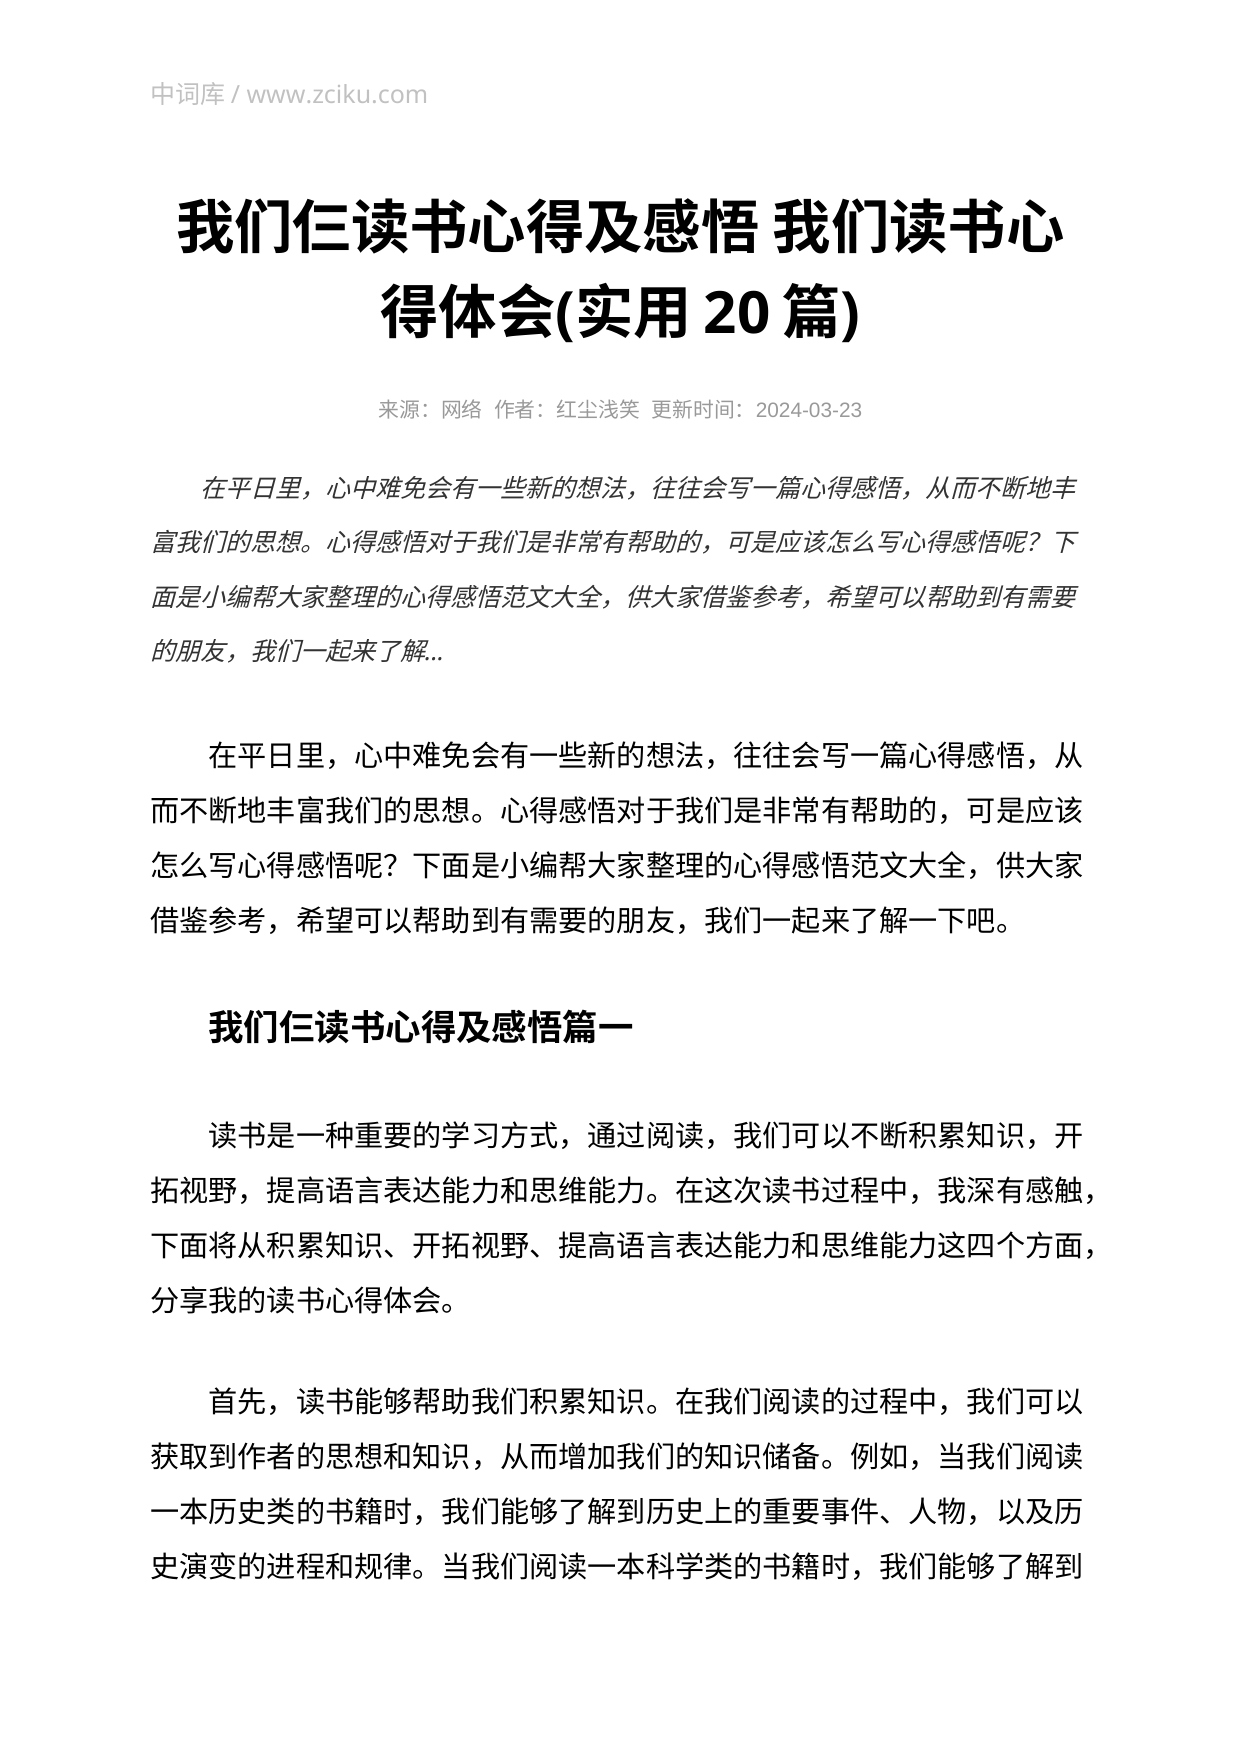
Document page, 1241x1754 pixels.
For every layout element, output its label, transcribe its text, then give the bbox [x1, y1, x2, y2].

text 在平日里，心中难免会有一些新的想法，往往会写一篇心得感悟，从而不断地丰富我们的思想。心得感悟对于我们是非常有帮助的，可是应该怎么写心得感悟呢？下面是小编帮大家整理的心得感悟范文大全，供大家借鉴参考，希望可以帮助到有需要的朋友，我们一起来了解一下吧。 [150, 733, 1090, 939]
text 我们仨读书心得及感悟篇一 [150, 999, 1090, 1050]
subtitle 我们仨读书心得及感悟 我们读书心得体会(实用20篇) [150, 181, 1090, 351]
text 来源：网络 作者：红尘浅笑 更新时间：2024-03-23 [150, 397, 1090, 421]
text 读书是一种重要的学习方式，通过阅读，我们可以不断积累知识，开拓视野，提高语言表达能力和思维能力。在这次读书过程中，我深有感触，下面将从积累知识、开拓视野、提高语言表达能力和思维能力这四个方面，分享我的读书心得体会。 [150, 1112, 1090, 1319]
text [150, 1379, 1090, 1586]
text 在平日里，心中难免会有一些新的想法，往往会写一篇心得感悟，从而不断地丰富我们的思想。心得感悟对于我们是非常有帮助的，可是应该怎么写心得感悟呢？下面是小编帮大家整理的心得感悟范文大全，供大家借鉴参考，希望可以帮助到有需要的朋友，我们一起来了解... [150, 468, 1090, 668]
